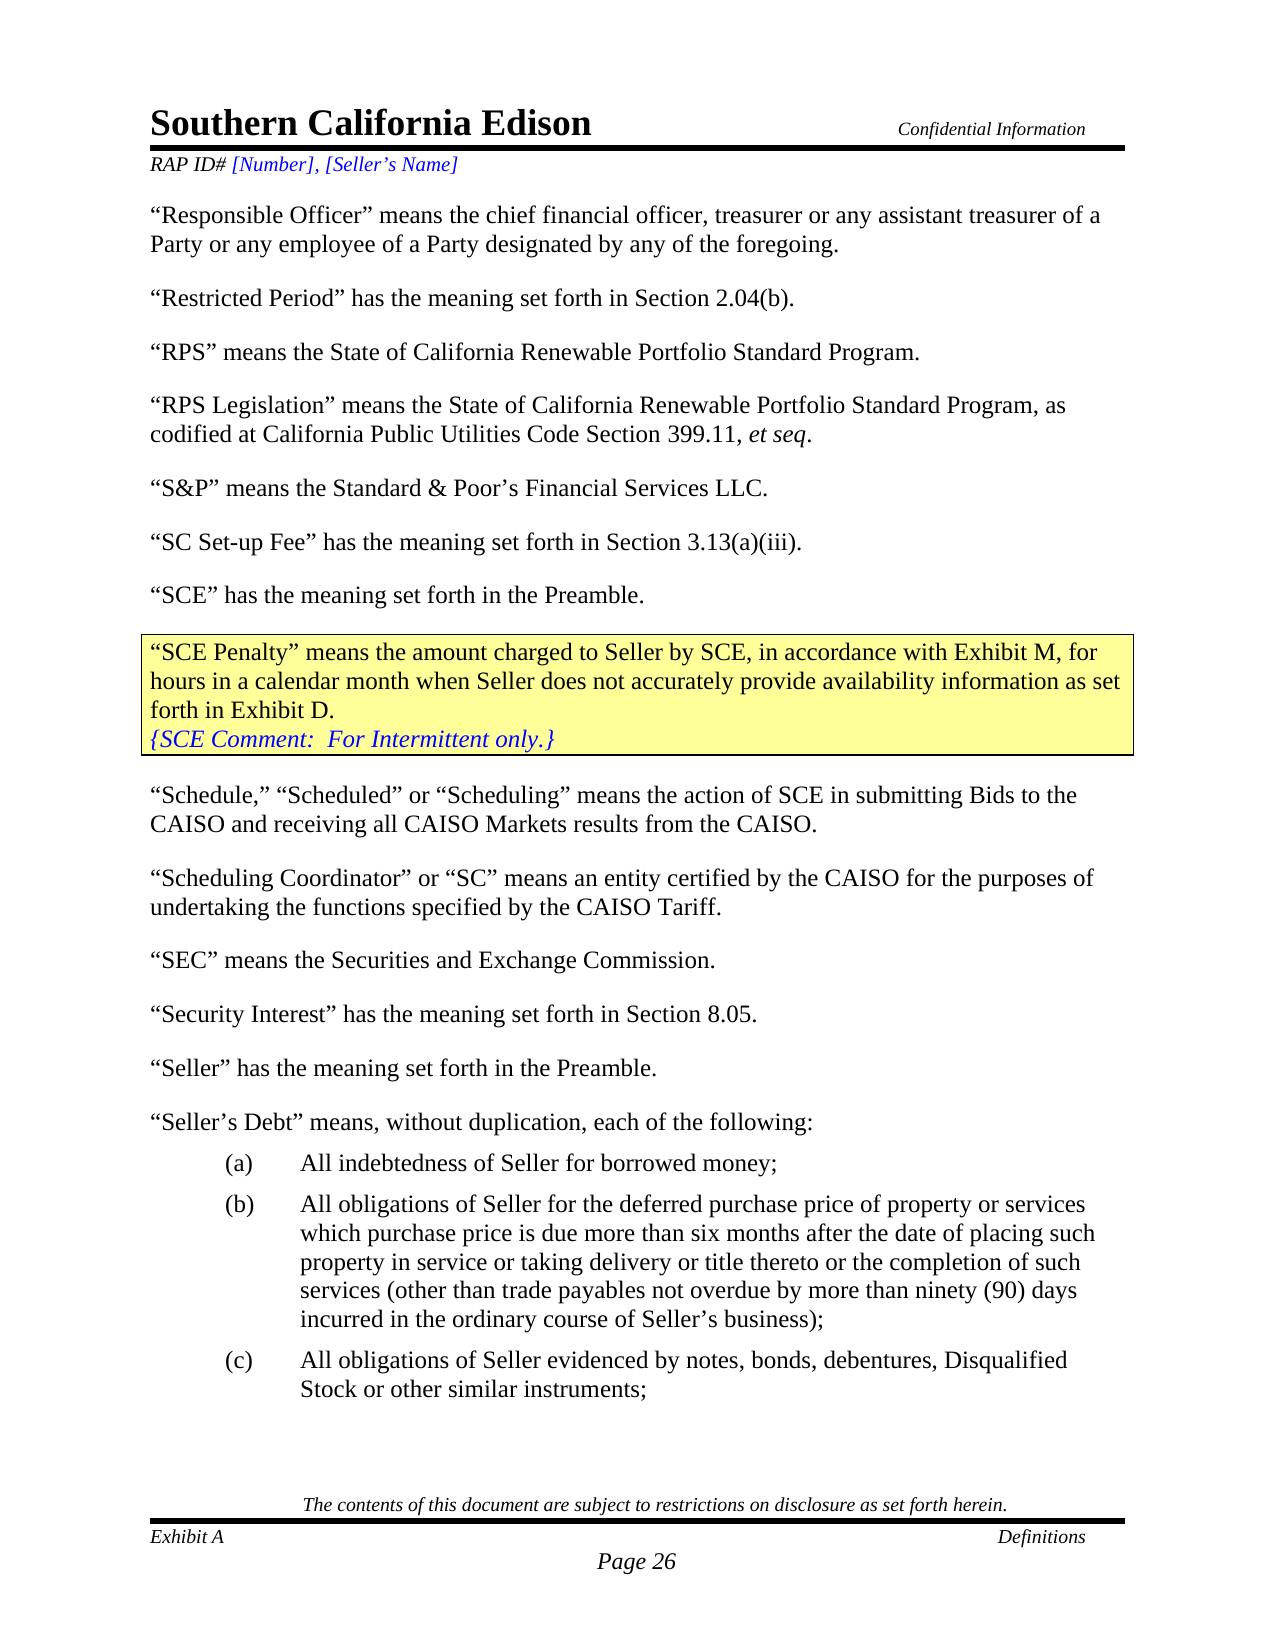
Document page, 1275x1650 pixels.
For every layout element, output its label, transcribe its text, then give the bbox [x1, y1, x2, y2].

text “Scheduling Coordinator” or “SC” means an entity certified by the CAISO for the purposes of undertaking the functions specified by the CAISO Tariff. [150, 863, 1125, 921]
text “Seller” has the meaning set forth in the Preamble. [150, 1053, 1125, 1082]
text “SCE Penalty” means the amount charged to Seller by SCE, in accordance with Exhibit M, for hours in a calendar month when Seller does not accurately provide availability information as set forth in Exhibit D. {SCE Comment: For Intermittent only.} [142, 635, 1133, 754]
text “Schedule,” “Scheduled” or “Scheduling” means the action of SCE in submitting Bids to the CAISO and receiving all CAISO Markets results from the CAISO. [150, 781, 1125, 838]
text “Security Interest” has the meaning set forth in Section 8.05. [150, 999, 1125, 1028]
text “Responsible Officer” means the chief financial officer, treasurer or any assistant treasurer of a Party or any employee of a Party designated by any of the foregoing. [150, 201, 1125, 258]
text “SC Set-up Fee” has the meaning set forth in Section 3.13(a)(iii). [150, 527, 1125, 556]
list All indebtedness of Seller for borrowed money; [225, 1148, 1125, 1177]
list All obligations of Seller evidenced by notes, bonds, debentures, Disqualified Stock or other similar instruments; [225, 1346, 1125, 1403]
text “RPS Legislation” means the State of California Renewable Portfolio Standard Program, as codified at California Public Utilities Code Section 399.11, et seq. [150, 391, 1125, 448]
text “RPS” means the State of California Renewable Portfolio Standard Program. [150, 337, 1125, 366]
text “Seller’s Debt” means, without duplication, each of the following: [150, 1107, 1125, 1136]
text “Restricted Period” has the meaning set forth in Section 2.04(b). [150, 283, 1125, 312]
text “SCE” has the meaning set forth in the Preamble. [150, 581, 1125, 609]
text “S&P” means the Standard & Poor’s Financial Services LLC. [150, 473, 1125, 502]
list All obligations of Seller for the deferred purchase price of property or services which purchase price is due more than six months after the date of placing such property in service or taking delivery or title thereto or the completion of such services (other than trade payables not overdue by more than ninety (90) days incurred in the ordinary course of Seller’s business); [225, 1189, 1125, 1333]
text “SEC” means the Securities and Exchange Commission. [150, 946, 1125, 974]
